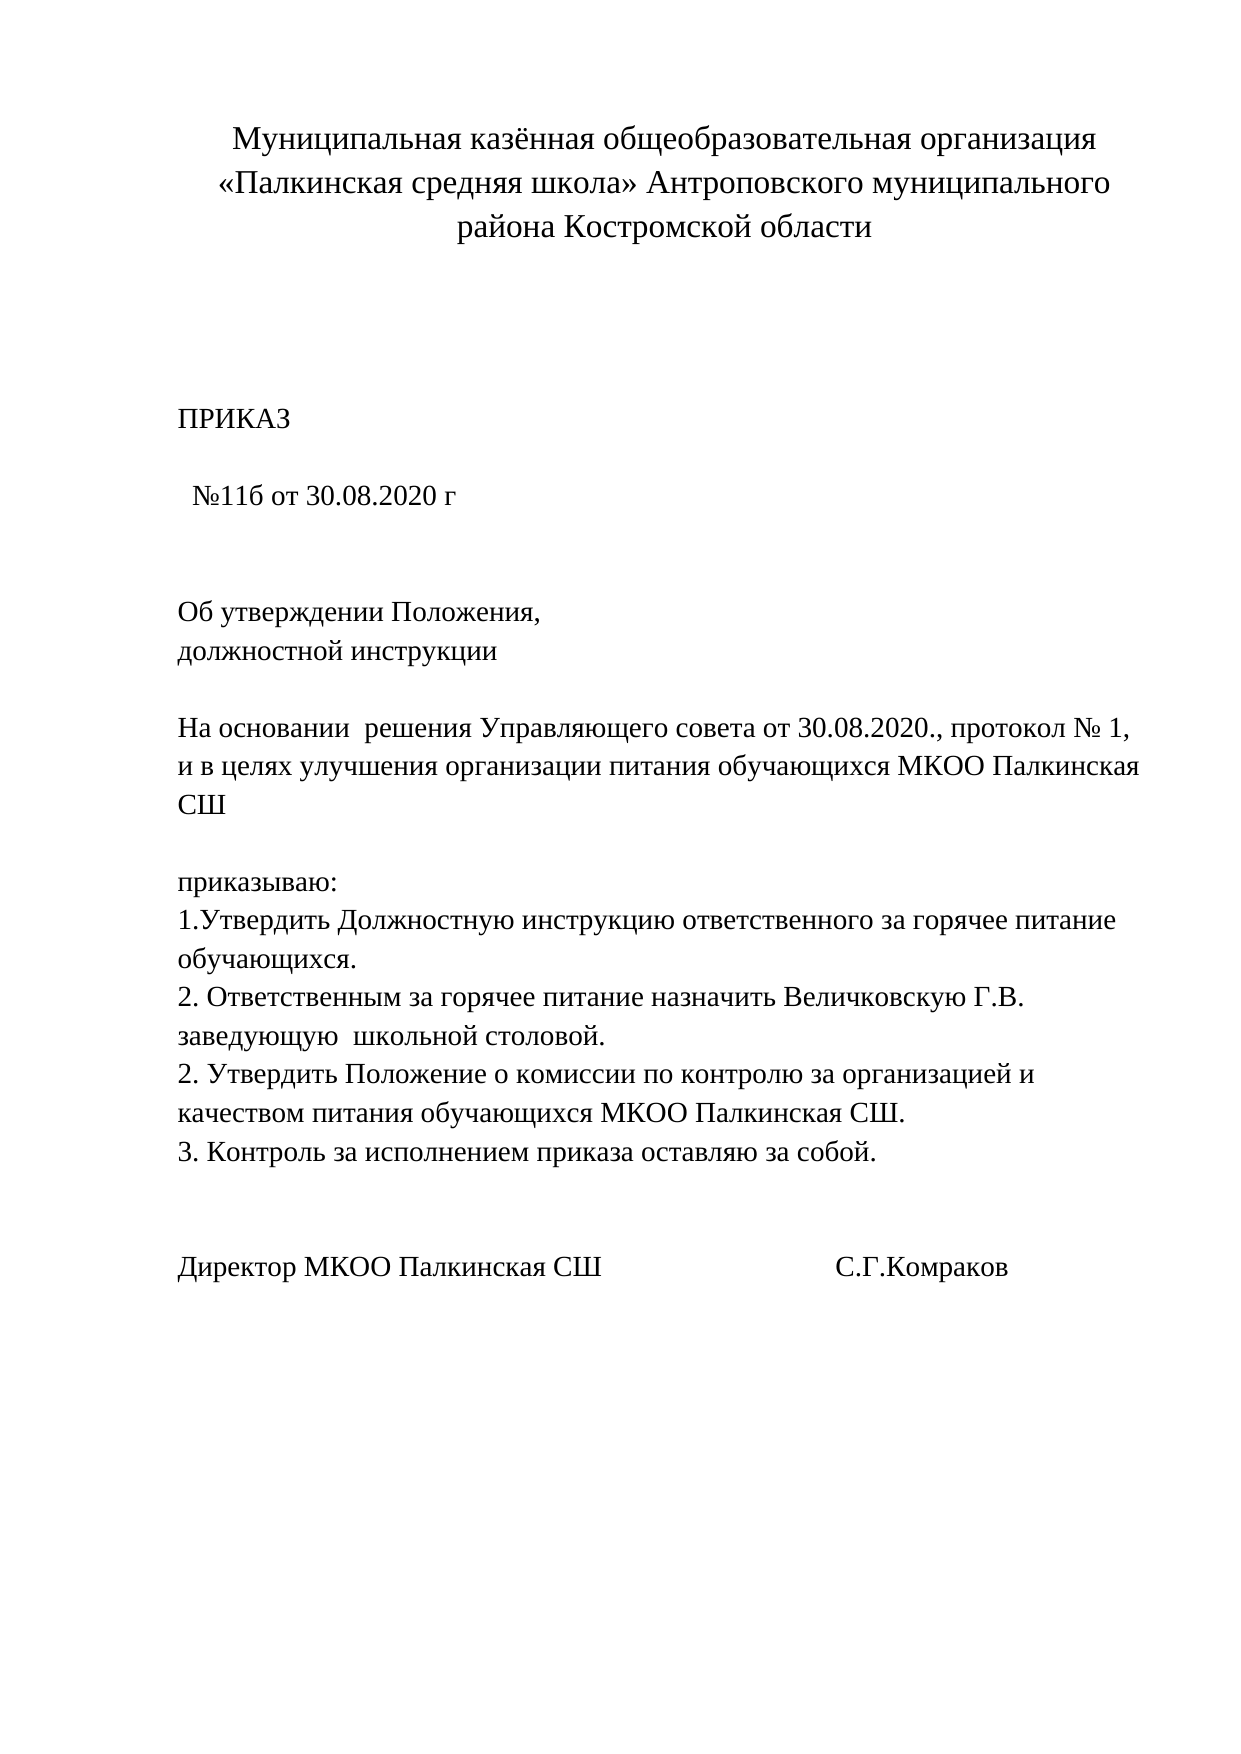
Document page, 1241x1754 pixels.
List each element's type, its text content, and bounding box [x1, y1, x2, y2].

text Директор МКОО Палкинская СШ С.Г.Комраков [177, 1249, 1152, 1283]
text Муниципальная казённая общеобразовательная организация «Палкинская средняя школа» Антроповского муниципального района Костромской области [177, 118, 1152, 244]
text 3. Контроль за исполнением приказа оставляю за собой. [177, 1134, 1152, 1167]
text На основании решения Управляющего совета от 30.08.2020., протокол № 1, и в целях улучшения организации питания обучающихся МКОО Палкинская СШ [177, 710, 1152, 820]
text 2. Утвердить Положение о комиссии по контролю за организацией и качеством питания обучающихся МКОО Палкинская СШ. [177, 1057, 1152, 1129]
text 1.Утвердить Должностную инструкцию ответственного за горячее питание обучающихся. [177, 902, 1152, 974]
text ПРИКАЗ [177, 401, 1152, 435]
text должностной инструкции [177, 633, 1152, 666]
text приказываю: [177, 864, 1152, 897]
text 2. Ответственным за горячее питание назначить Величковскую Г.В. заведующую школьной столовой. [177, 979, 1152, 1052]
text №11б от 30.08.2020 г [177, 478, 1152, 512]
text Об утверждении Положения, [177, 594, 1152, 628]
